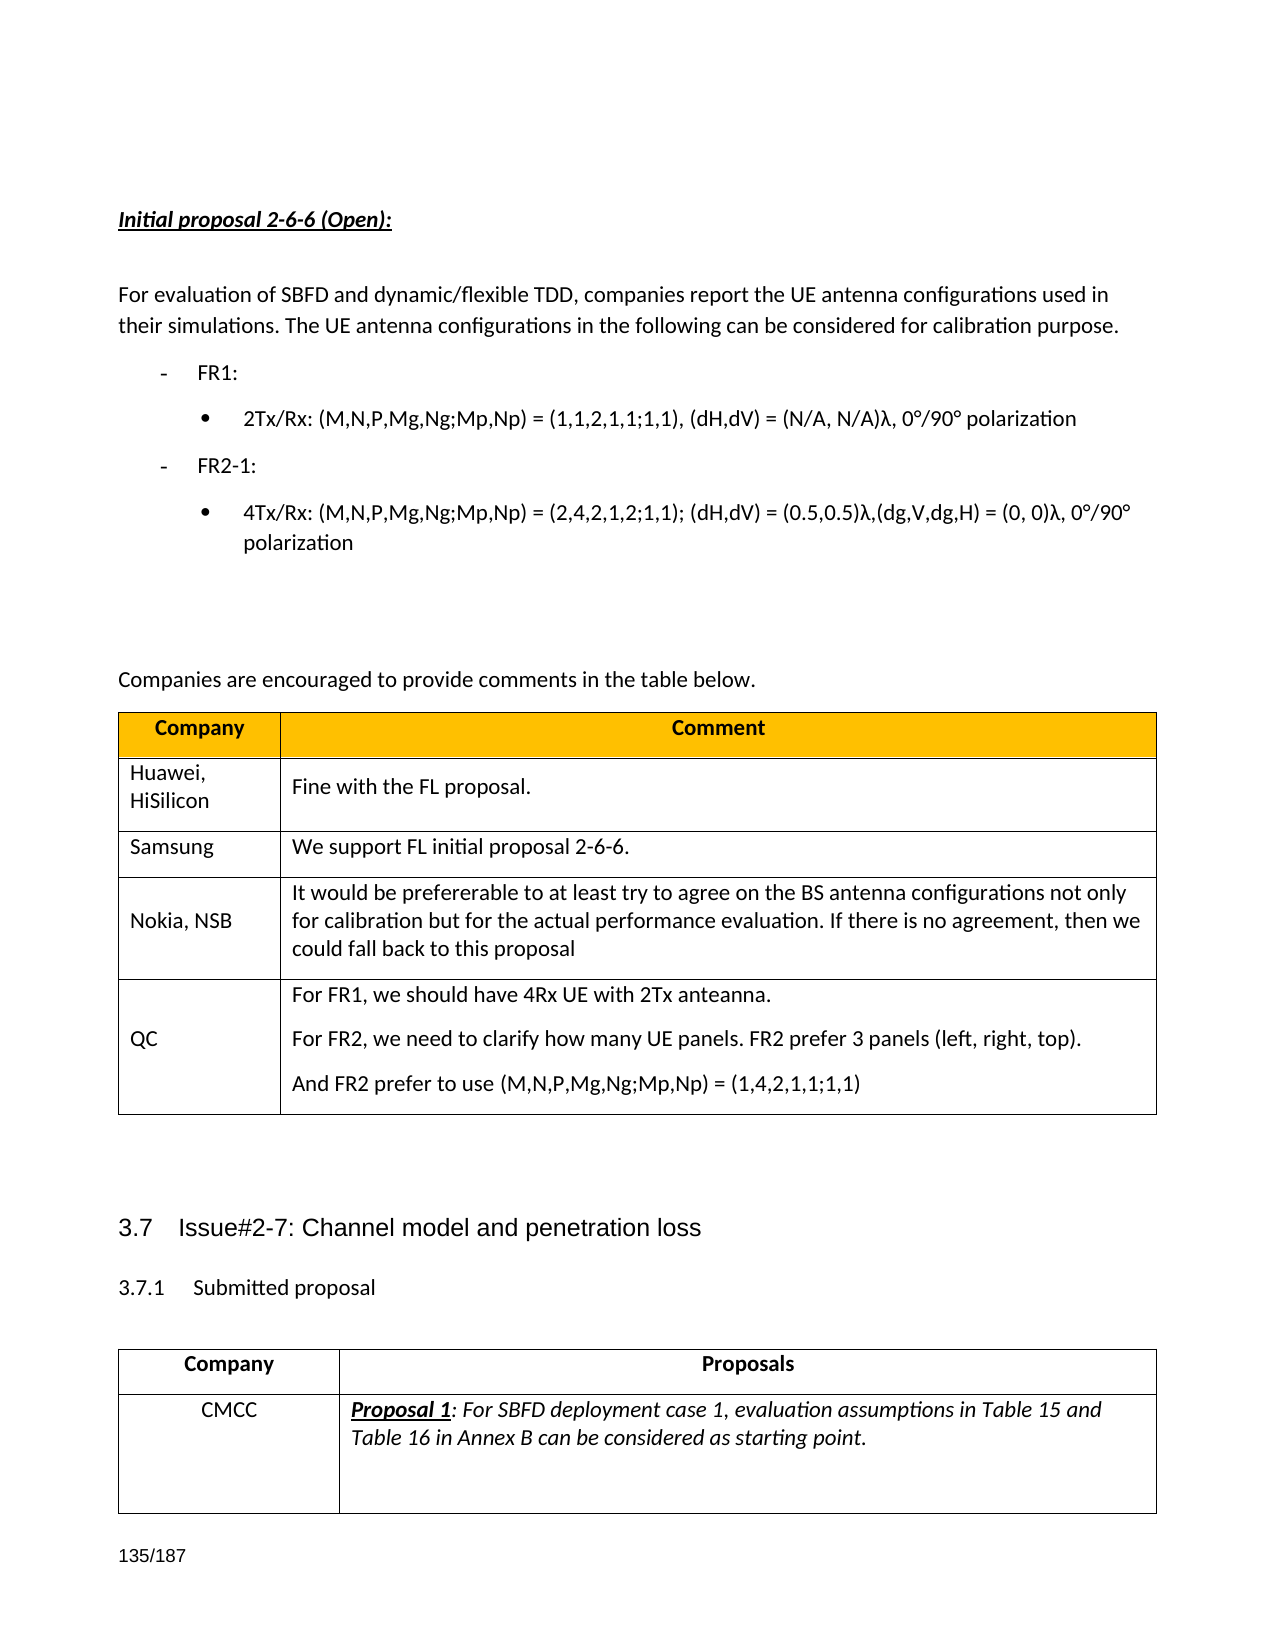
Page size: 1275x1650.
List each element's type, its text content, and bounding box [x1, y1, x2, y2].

subtitle Issue#2-7: Channel model and penetration loss [118, 1213, 1157, 1242]
table_header Comment [281, 713, 1156, 757]
list 4Tx/Rx: (M,N,P,Mg,Ng;Mp,Np) = (2,4,2,1,2;1,1); (dH,dV) = (0.5,0.5)λ,(dg,V,dg,H) = (0, 0)λ, 0°/90° polarization [201, 498, 1157, 556]
table_cell Huawei, HiSilicon [119, 759, 280, 831]
table_cell QC [119, 980, 280, 1114]
table_cell We support FL initial proposal 2-6-6. [281, 832, 1156, 877]
table_cell Nokia, NSB [119, 878, 280, 979]
subtitle Initial proposal 2-6-6 (Open): [118, 205, 1157, 233]
table_cell Samsung [119, 832, 280, 877]
list FR2-1: [160, 451, 1157, 479]
subtitle Submitted proposal [118, 1273, 1157, 1301]
table_cell Fine with the FL proposal. [281, 759, 1156, 831]
list 2Tx/Rx: (M,N,P,Mg,Ng;Mp,Np) = (1,1,2,1,1;1,1), (dH,dV) = (N/A, N/A)λ, 0°/90° polarization [201, 404, 1157, 432]
table_header Proposals [340, 1350, 1156, 1394]
text For evaluation of SBFD and dynamic/flexible TDD, companies report the UE antenna configurations used in their simulations. The UE antenna configurations in the following can be considered for calibration purpose. [118, 281, 1157, 339]
table_cell For FR1, we should have 4Rx UE with 2Tx anteanna. For FR2, we need to clarify how many UE panels. FR2 prefer 3 panels (left, right, top). And FR2 prefer to use (M,N,P,Mg,Ng;Mp,Np) = (1,4,2,1,1;1,1) [281, 980, 1156, 1114]
table_cell CMCC [119, 1395, 339, 1513]
text Companies are encouraged to provide comments in the table below. [118, 665, 1157, 693]
table_cell It would be prefererable to at least try to agree on the BS antenna configurations not only for calibration but for the actual performance evaluation. If there is no agreement, then we could fall back to this proposal [281, 878, 1156, 979]
list FR1: [160, 358, 1157, 386]
table_header Company [119, 1350, 339, 1394]
table_header Company [119, 713, 280, 757]
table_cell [340, 1395, 1156, 1513]
